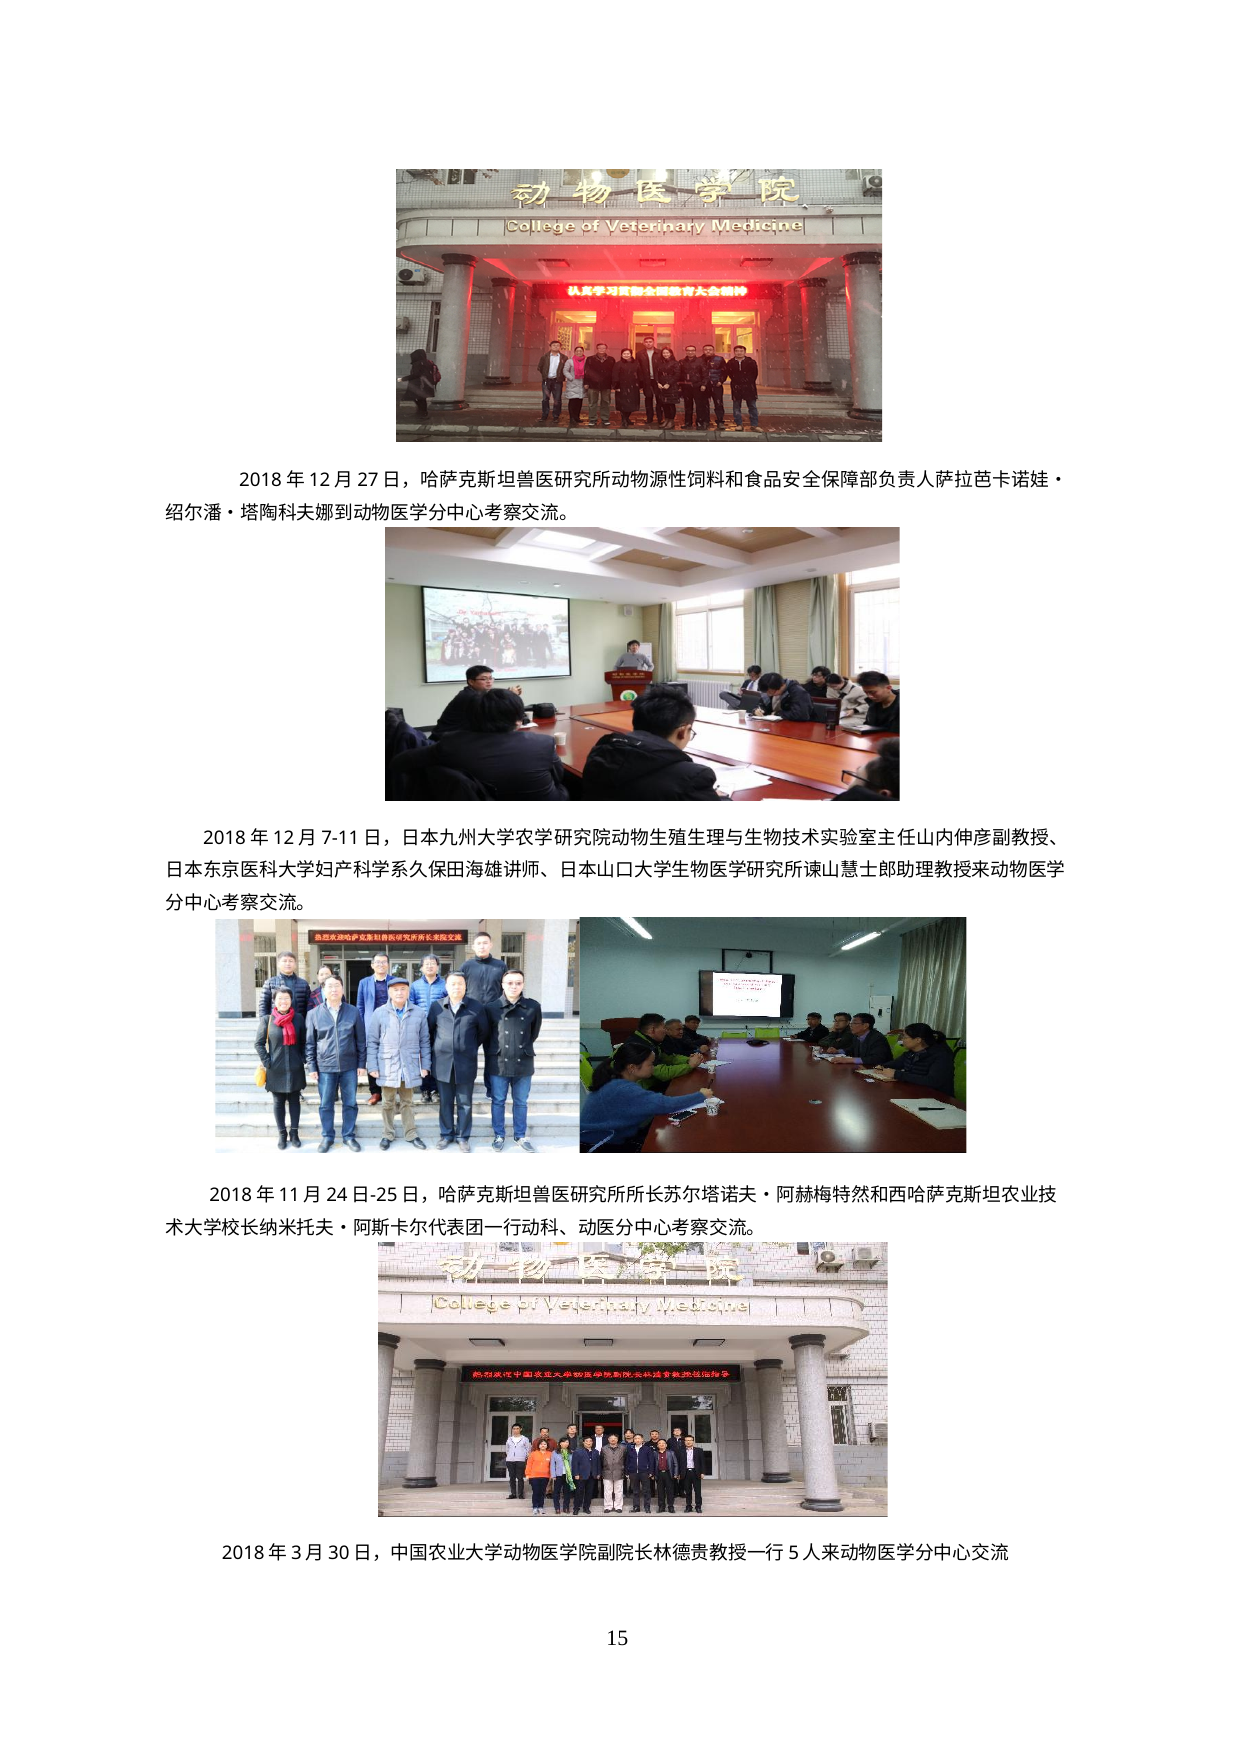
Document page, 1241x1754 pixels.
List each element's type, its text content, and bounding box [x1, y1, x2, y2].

text 2018年3月30日，中国农业大学动物医学院副院长林德贵教授一行5人来动物医学分中心交流 [165, 1535, 1069, 1567]
text 2018年12月7-11日，日本九州大学农学研究院动物生殖生理与生物技术实验室主任山内伸彦副教授、日本东京医科大学妇产科学系久保田海雄讲师、日本山口大学生物医学研究所谏山慧士郎助理教授来动物医学分中心考察交流。 [165, 820, 1069, 917]
picture [215, 917, 967, 1153]
text 2018年12月27日，哈萨克斯坦兽医研究所动物源性饲料和食品安全保障部负责人萨拉芭卡诺娃•绍尔潘•塔陶科夫娜到动物医学分中心考察交流。 [165, 462, 1069, 527]
picture [378, 1242, 888, 1517]
text 2018年11月24日-25日，哈萨克斯坦兽医研究所所长苏尔塔诺夫•阿赫梅特然和西哈萨克斯坦农业技术大学校长纳米托夫•阿斯卡尔代表团一行动科、动医分中心考察交流。 [165, 1177, 1069, 1242]
picture [385, 527, 900, 801]
picture [396, 169, 883, 442]
